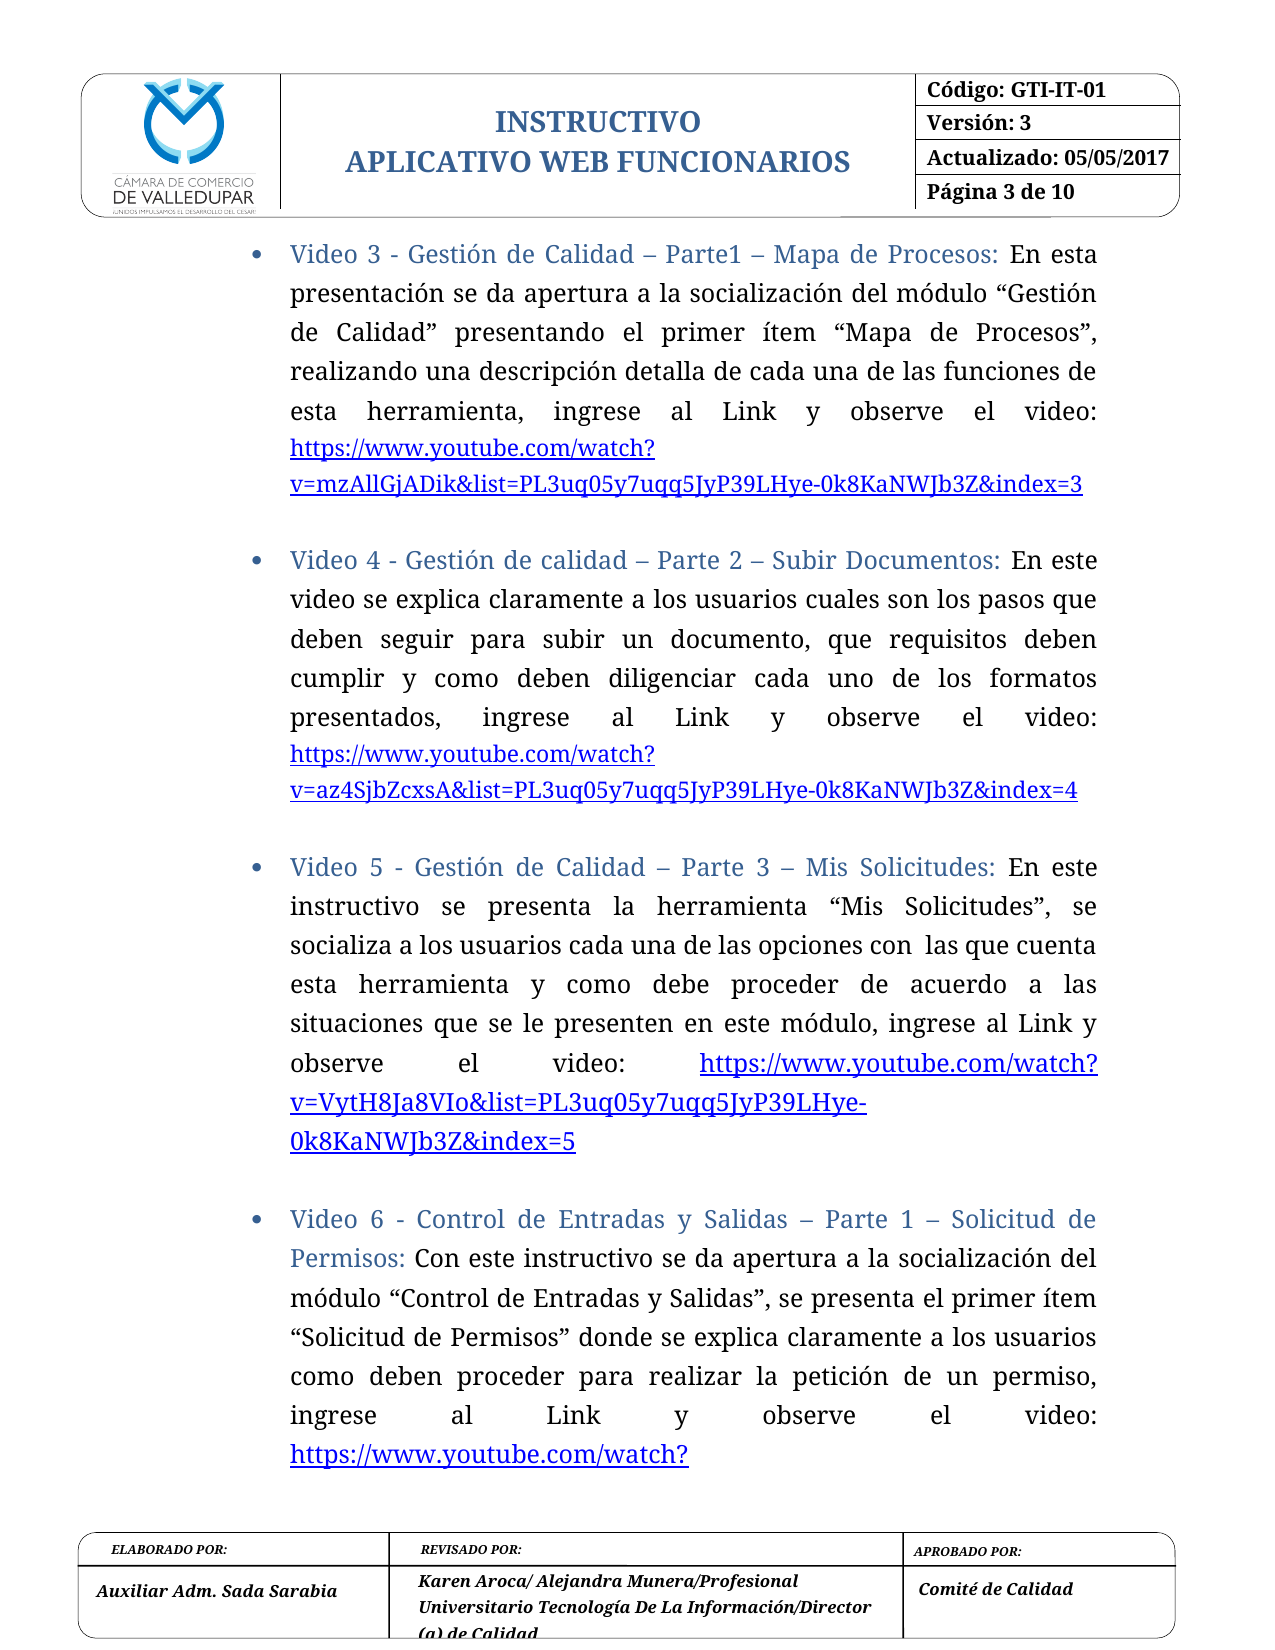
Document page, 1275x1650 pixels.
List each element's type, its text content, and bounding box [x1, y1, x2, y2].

list Video 3 - Gestión de Calidad – Parte1 – Mapa de Procesos: En esta presentación se da apertura a la socialización del módulo “Gestión de Calidad” presentando el primer ítem “Mapa de Procesos”, realizando una descripción detalla de cada una de las funciones de esta herramienta, ingrese al Link y observe el video: https://www.youtube.com/watch?v=mzAllGjADik&list=PL3uq05y7uqq5JyP39LHye-0k8KaNWJb3Z&index=3 [252, 236, 1098, 499]
picture [112, 78, 256, 214]
list Video 4 - Gestión de calidad – Parte 2 – Subir Documentos: En este video se explica claramente a los usuarios cuales son los pasos que deben seguir para subir un documento, que requisitos deben cumplir y como deben diligenciar cada uno de los formatos presentados, ingrese al Link y observe el video: https://www.youtube.com/watch?v=az4SjbZcxsA&list=PL3uq05y7uqq5JyP39LHye-0k8KaNWJb3Z&index=4 [252, 543, 1098, 806]
list Video 5 - Gestión de Calidad – Parte 3 – Mis Solicitudes: En este instructivo se presenta la herramienta “Mis Solicitudes”, se socializa a los usuarios cada una de las opciones con las que cuenta esta herramienta y como debe proceder de acuerdo a las situaciones que se le presenten en este módulo, ingrese al Link y observe el video: https://www.youtube.com/watch?v=VytH8Ja8VIo&list=PL3uq05y7uqq5JyP39LHye-0k8KaNWJb3Z&index=5 [252, 849, 1098, 1158]
